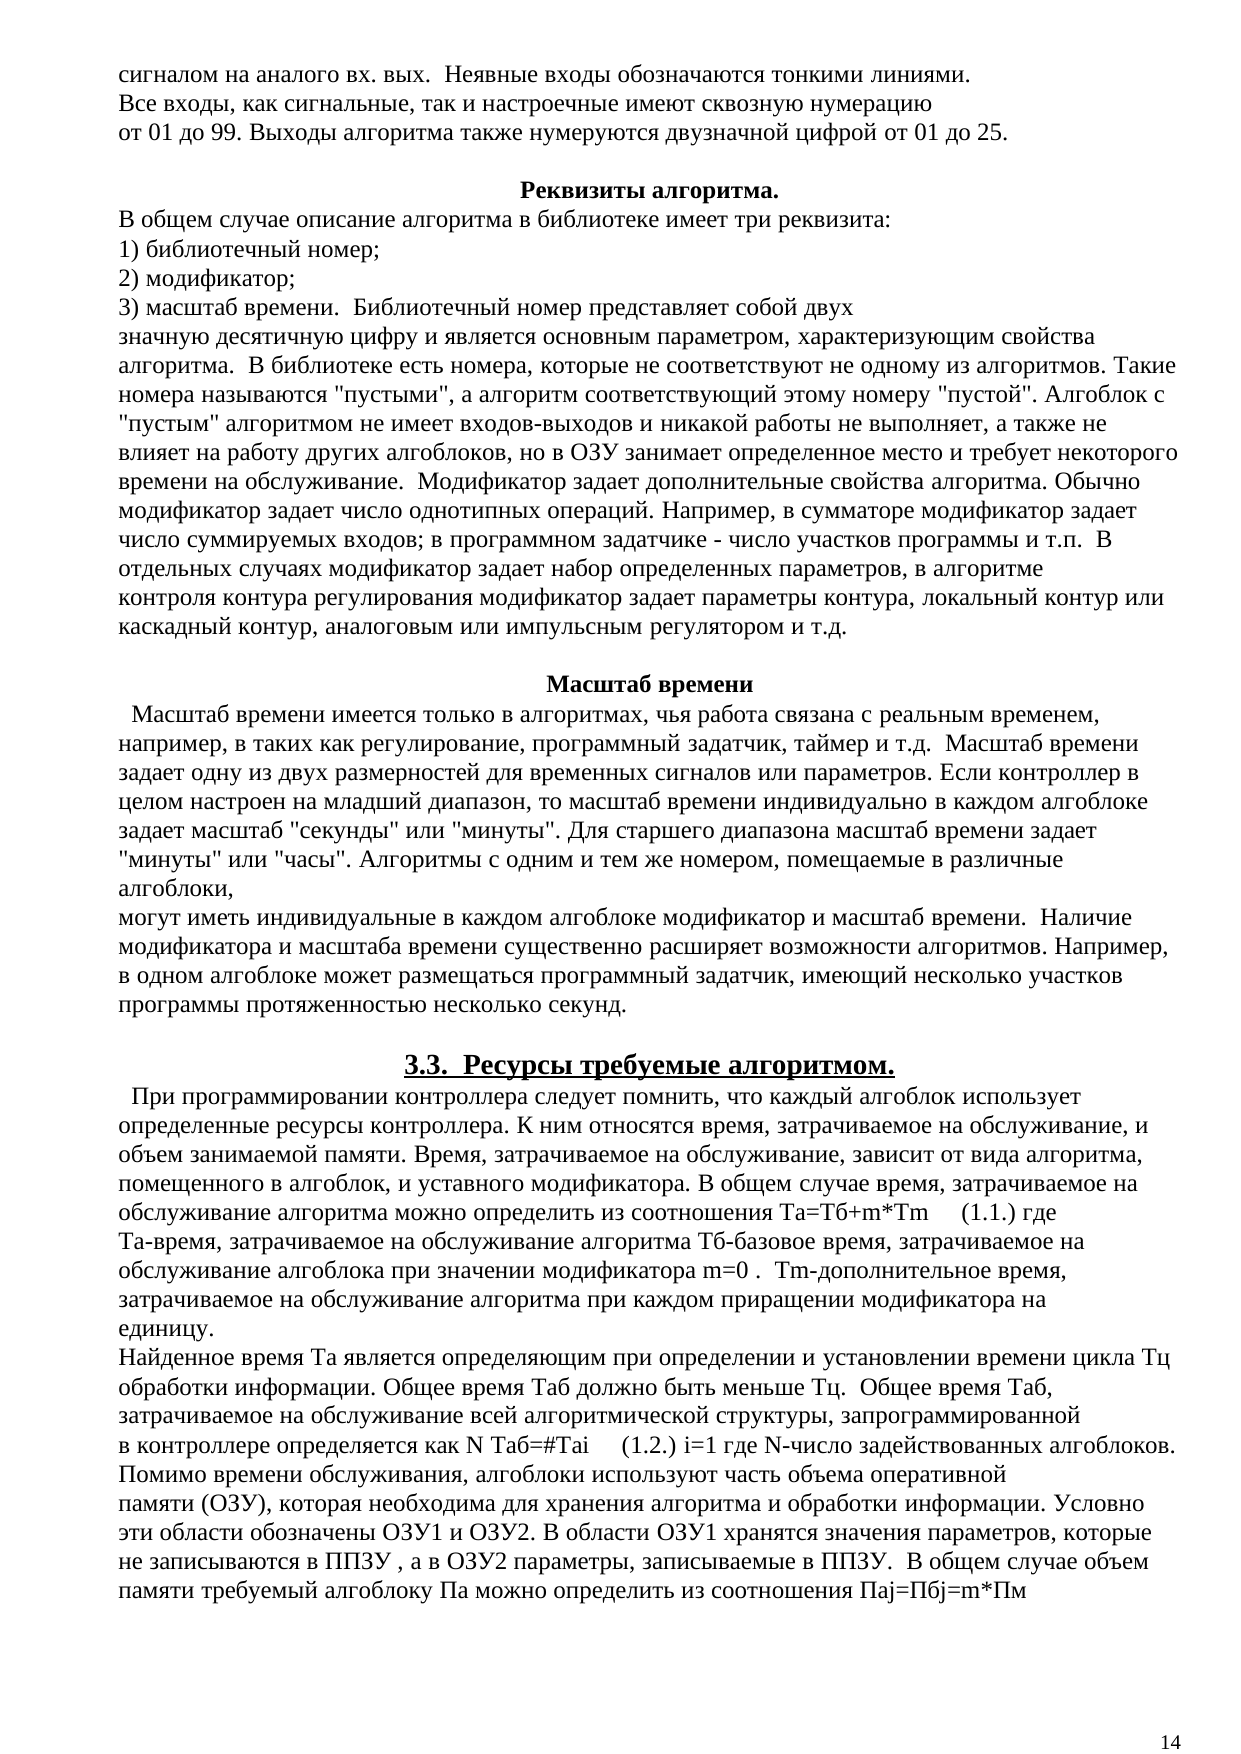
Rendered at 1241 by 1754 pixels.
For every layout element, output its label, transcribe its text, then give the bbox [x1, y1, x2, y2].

text в контроллере определяется как N Таб=#Тai (1.2.) i=1 где N-число задействованных алгоблоков. Помимо времени обслуживания, алгоблоки используют часть объема оперативной [118, 1429, 1181, 1488]
text времени на обслуживание. Модификатор задает дополнительные свойства алгоритма. Обычно модификатор задает число однотипных операций. Например, в сумматоре модификатор задает число суммируемых входов; в программном задатчике - число участков программы и т.п. В отдельных случаях модификатор задает набор определенных параметров, в алгоритме [118, 466, 1181, 582]
text 3) масштаб времени. Библиотечный номер представляет собой двух [118, 292, 1181, 321]
text помещенного в алгоблок, и уставного модификатора. В общем случае время, затрачиваемое на обслуживание алгоритма можно определить из соотношения Та=Тб+m*Tm (1.1.) где [118, 1168, 1181, 1226]
text контроля контура регулирования модификатор задает параметры контура, локальный контур или каскадный контур, аналоговым или импульсным регулятором и т.д. [118, 582, 1181, 640]
subtitle Масштаб времени [118, 669, 1181, 698]
text 1) библиотечный номер; [118, 233, 1181, 262]
text могут иметь индивидуальные в каждом алгоблоке модификатор и масштаб времени. Наличие модификатора и масштаба времени существенно расширяет возможности алгоритмов. Например, в одном алгоблоке может размещаться программный задатчик, имеющий несколько участков [118, 902, 1181, 989]
text памяти (ОЗУ), которая необходима для хранения алгоритма и обработки информации. Условно эти области обозначены ОЗУ1 и ОЗУ2. В области ОЗУ1 хранятся значения параметров, которые не записываются в ППЗУ , а в ОЗУ2 параметры, записываемые в ППЗУ. В общем случае объем памяти требуемый алгоблоку Па можно определить из соотношения Паj=Пбj=m*Пм [118, 1488, 1181, 1604]
text 3.3. Ресурсы требуемые алгоритмом. [118, 1047, 1181, 1081]
text значную десятичную цифру и является основным параметром, характеризующим свойства алгоритма. В библиотеке есть номера, которые не соответствуют не одному из алгоритмов. Такие номера называются "пустыми", а алгоритм соответствующий этому номеру "пустой". Алгоблок с "пустым" алгоритмом не имеет входов-выходов и никакой работы не выполняет, а также не влияет на работу других алгоблоков, но в ОЗУ занимает определенное место и требует некоторого [118, 321, 1181, 466]
text Найденное время Та является определяющим при определении и установлении времени цикла Тц обработки информации. Общее время Таб должно быть меньше Тц. Общее время Таб, затрачиваемое на обслуживание всей алгоритмической структуры, запрограммированной [118, 1342, 1181, 1429]
text от 01 до 99. Выходы алгоритма также нумеруются двузначной цифрой от 01 до 25. [118, 117, 1181, 146]
text Та-время, затрачиваемое на обслуживание алгоритма Тб-базовое время, затрачиваемое на обслуживание алгоблока при значении модификатора m=0 . Тm-дополнительное время, затрачиваемое на обслуживание алгоритма при каждом приращении модификатора на [118, 1226, 1181, 1313]
text Масштаб времени имеется только в алгоритмах, чья работа связана с реальным временем, например, в таких как регулирование, программный задатчик, таймер и т.д. Масштаб времени задает одну из двух размерностей для временных сигналов или параметров. Если контроллер в [118, 698, 1181, 786]
text При программировании контроллера следует помнить, что каждый алгоблок использует определенные ресурсы контроллера. К ним относятся время, затрачиваемое на обслуживание, и объем занимаемой памяти. Время, затрачиваемое на обслуживание, зависит от вида алгоритма, [118, 1081, 1181, 1168]
text Все входы, как сигнальные, так и настроечные имеют сквозную нумерацию [118, 88, 1181, 117]
text В общем случае описание алгоритма в библиотеке имеет три реквизита: [118, 204, 1181, 233]
text программы протяженностью несколько секунд. [118, 989, 1181, 1018]
text 2) модификатор; [118, 262, 1181, 292]
text целом настроен на младший диапазон, то масштаб времени индивидуально в каждом алгоблоке задает масштаб "секунды" или "минуты". Для старшего диапазона масштаб времени задает "минуты" или "часы". Алгоритмы с одним и тем же номером, помещаемые в различные алгоблоки, [118, 786, 1181, 902]
text Реквизиты алгоритма. [118, 175, 1181, 204]
text сигналом на аналого вх. вых. Неявные входы обозначаются тонкими линиями. [118, 59, 1181, 88]
text единицу. [118, 1313, 1181, 1342]
